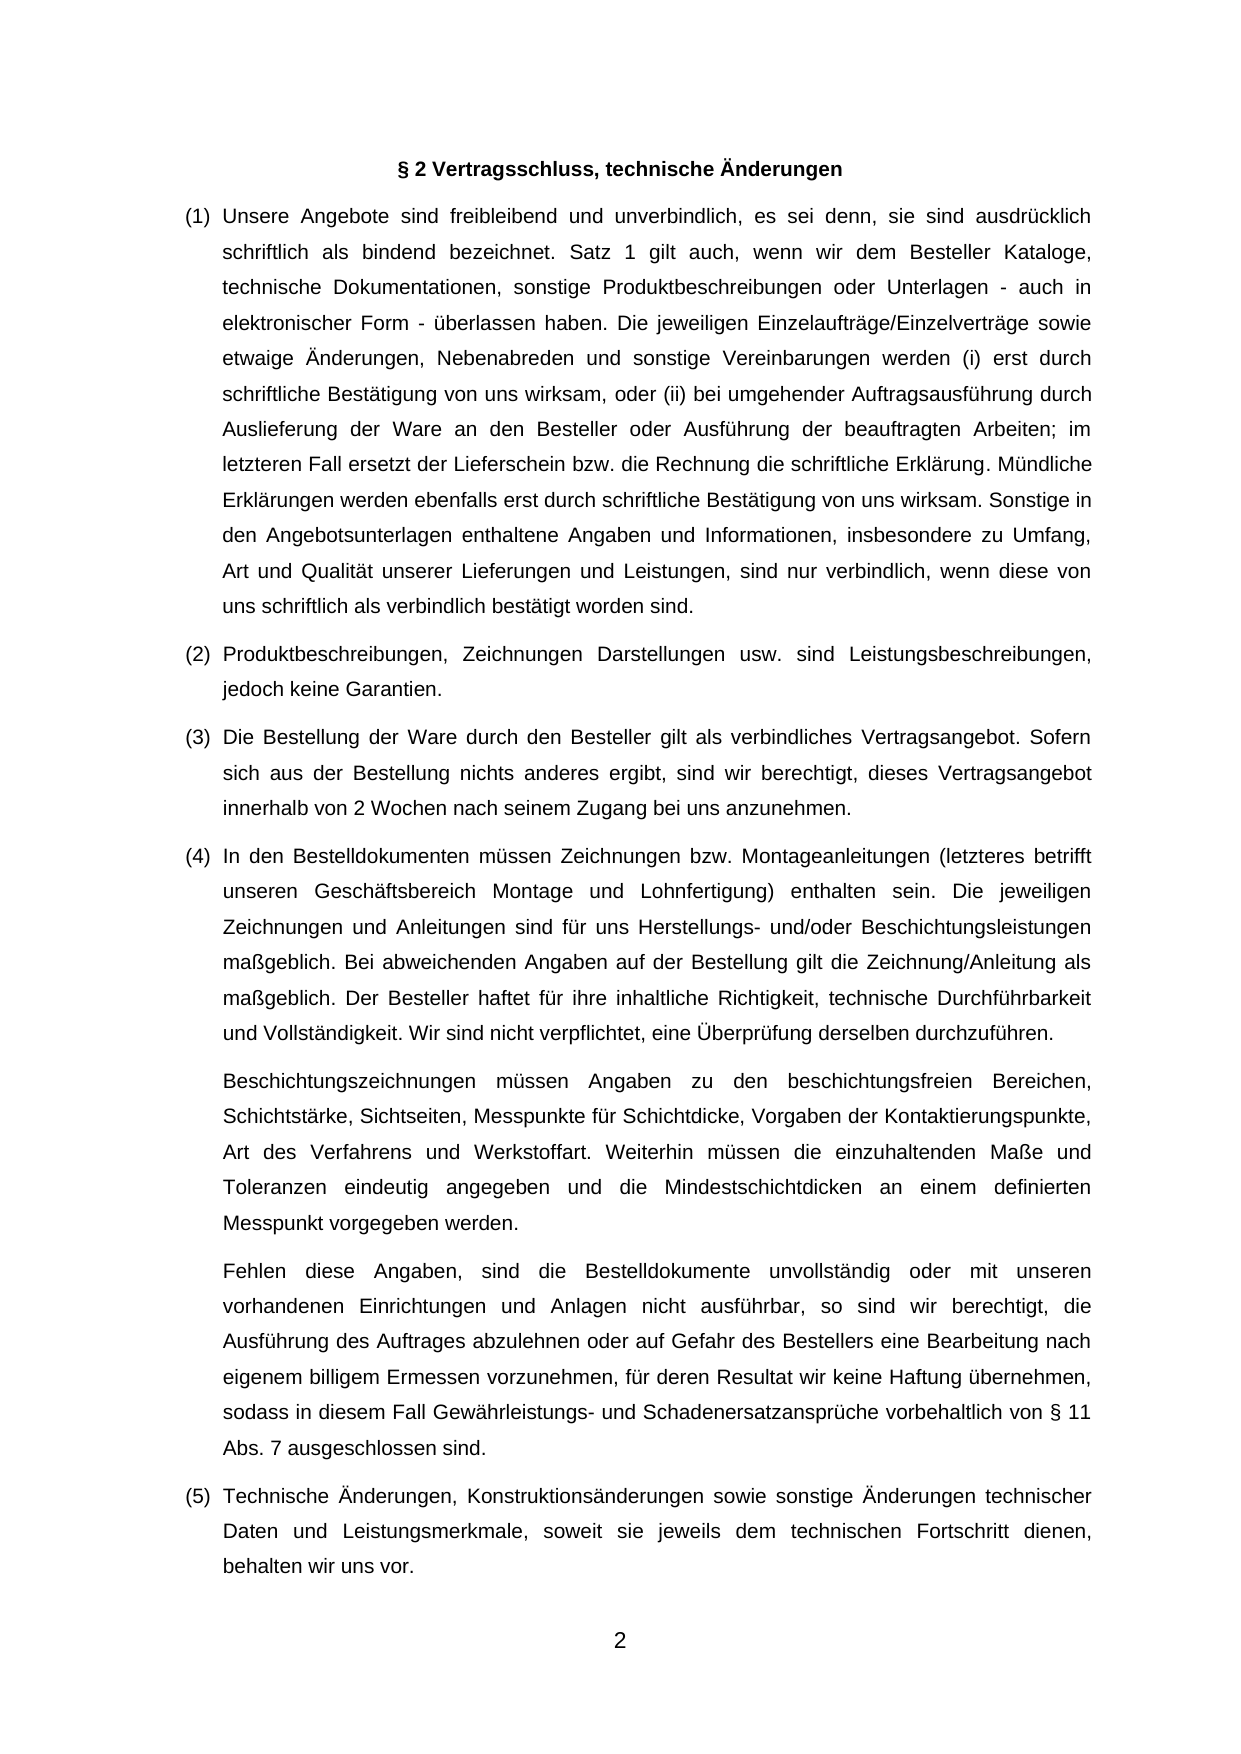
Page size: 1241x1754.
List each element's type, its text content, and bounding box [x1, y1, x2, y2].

list Unsere Angebote sind freibleibend und unverbindlich, es sei denn, sie sind ausdrücklich schriftlich als bindend bezeichnet. Satz 1 gilt auch, wenn wir dem Besteller Kataloge, technische Dokumentationen, sonstige Produktbeschreibungen oder Unterlagen - auch in elektronischer Form - überlassen haben. Die jeweiligen Einzelaufträge/Einzelverträge sowie etwaige Änderungen, Nebenabreden und sonstige Vereinbarungen werden (i) erst durch schriftliche Bestätigung von uns wirksam, oder (ii) bei umgehender Auftragsausführung durch Auslieferung der Ware an den Besteller oder Ausführung der beauftragten Arbeiten; im letzteren Fall ersetzt der Lieferschein bzw. die Rechnung die schriftliche Erklärung. Mündliche Erklärungen werden ebenfalls erst durch schriftliche Bestätigung von uns wirksam. Sonstige in den Angebotsunterlagen enthaltene Angaben und Informationen, insbesondere zu Umfang, Art und Qualität unserer Lieferungen und Leistungen, sind nur verbindlich, wenn diese von uns schriftlich als verbindlich bestätigt worden sind. [185, 196, 1093, 621]
list Die Bestellung der Ware durch den Besteller gilt als verbindliches Vertragsangebot. Sofern sich aus der Bestellung nichts anderes ergibt, sind wir berechtigt, dieses Vertragsangebot innerhalb von 2 Wochen nach seinem Zugang bei uns anzunehmen. [185, 716, 1093, 823]
list Technische Änderungen, Konstruktionsänderungen sowie sonstige Änderungen technischer Daten und Leistungsmerkmale, soweit sie jeweils dem technischen Fortschritt dienen, behalten wir uns vor. [185, 1475, 1093, 1581]
list Fehlen diese Angaben, sind die Bestelldokumente unvollständig oder mit unseren vorhandenen Einrichtungen und Anlagen nicht ausführbar, so sind wir berechtigt, die Ausführung des Auftrages abzulehnen oder auf Gefahr des Bestellers eine Bearbeitung nach eigenem billigem Ermessen vorzunehmen, für deren Resultat wir keine Haftung übernehmen, sodass in diesem Fall Gewährleistungs- und Schadenersatzansprüche vorbehaltlich von § 11 Abs. 7 ausgeschlossen sind. [223, 1250, 1093, 1462]
list Produktbeschreibungen, Zeichnungen Darstellungen usw. sind Leistungsbeschreibungen, jedoch keine Garantien. [185, 633, 1093, 704]
list Beschichtungszeichnungen müssen Angaben zu den beschichtungsfreien Bereichen, Schichtstärke, Sichtseiten, Messpunkte für Schichtdicke, Vorgaben der Kontaktierungspunkte, Art des Verfahrens und Werkstoffart. Weiterhin müssen die einzuhaltenden Maße und Toleranzen eindeutig angegeben und die Mindestschichtdicken an einem definierten Messpunkt vorgegeben werden. [223, 1060, 1093, 1237]
list In den Bestelldokumenten müssen Zeichnungen bzw. Montageanleitungen (letzteres betrifft unseren Geschäftsbereich Montage und Lohnfertigung) enthalten sein. Die jeweiligen Zeichnungen und Anleitungen sind für uns Herstellungs- und/oder Beschichtungsleistungen maßgeblich. Bei abweichenden Angaben auf der Bestellung gilt die Zeichnung/Anleitung als maßgeblich. Der Besteller haftet für ihre inhaltliche Richtigkeit, technische Durchführbarkeit und Vollständigkeit. Wir sind nicht verpflichtet, eine Überprüfung derselben durchzuführen. [185, 835, 1093, 1048]
subtitle § 2 Vertragsschluss, technische Änderungen [148, 148, 1093, 183]
